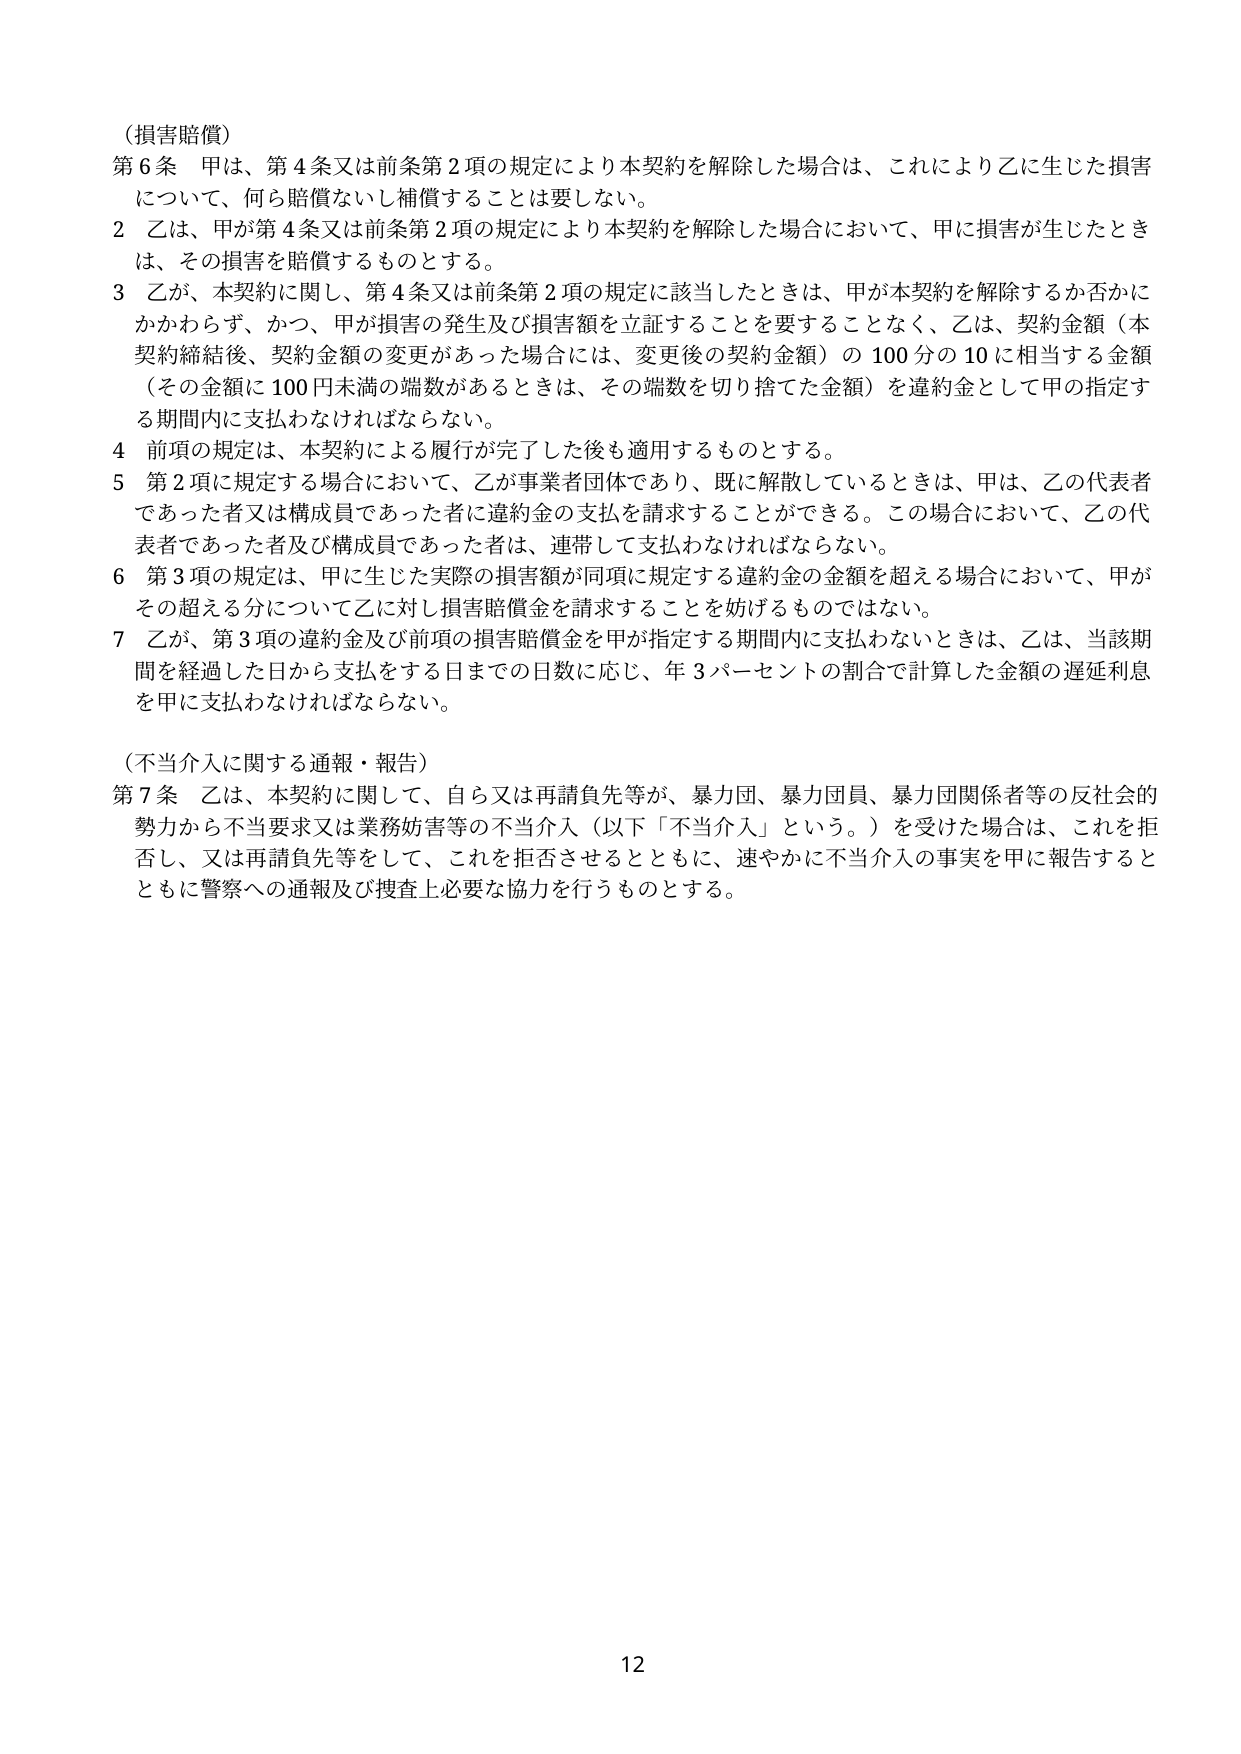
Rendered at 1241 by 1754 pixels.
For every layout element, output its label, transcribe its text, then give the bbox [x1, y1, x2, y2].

text 3 乙が、本契約に関し、第4条又は前条第2項の規定に該当したときは、甲が本契約を解除するか否かにかかわらず、かつ、甲が損害の発生及び損害額を立証することを要することなく、乙は、契約金額（本契約締結後、契約金額の変更があった場合には、変更後の契約金額）の100分の10に相当する金額（その金額に100円未満の端数があるときは、その端数を切り捨てた金額）を違約金として甲の指定する期間内に支払わなければならない。 [112, 276, 1153, 433]
text 5 第2項に規定する場合において、乙が事業者団体であり、既に解散しているときは、甲は、乙の代表者であった者又は構成員であった者に違約金の支払を請求することができる。この場合において、乙の代表者であった者及び構成員であった者は、連帯して支払わなければならない。 [112, 465, 1153, 559]
text 7 乙が、第3項の違約金及び前項の損害賠償金を甲が指定する期間内に支払わないときは、乙は、当該期間を経過した日から支払をする日までの日数に応じ、年3パーセントの割合で計算した金額の遅延利息を甲に支払わなければならない。 [112, 622, 1153, 717]
text （損害賠償） [112, 118, 1153, 149]
text 6 第3項の規定は、甲に生じた実際の損害額が同項に規定する違約金の金額を超える場合において、甲がその超える分について乙に対し損害賠償金を請求することを妨げるものではない。 [112, 559, 1153, 622]
text 第7条 乙は、本契約に関して、自ら又は再請負先等が、暴力団、暴力団員、暴力団関係者等の反社会的勢力から不当要求又は業務妨害等の不当介入（以下「不当介入」という。）を受けた場合は、これを拒否し、又は再請負先等をして、これを拒否させるとともに、速やかに不当介入の事実を甲に報告するとともに警察への通報及び捜査上必要な協力を行うものとする。 [112, 778, 1161, 904]
text 2 乙は、甲が第4条又は前条第2項の規定により本契約を解除した場合において、甲に損害が生じたときは、その損害を賠償するものとする。 [112, 213, 1153, 276]
text 第6条 甲は、第4条又は前条第2項の規定により本契約を解除した場合は、これにより乙に生じた損害について、何ら賠償ないし補償することは要しない。 [112, 149, 1153, 213]
text （不当介入に関する通報・報告） [112, 747, 1153, 778]
text 4 前項の規定は、本契約による履行が完了した後も適用するものとする。 [112, 433, 1153, 465]
